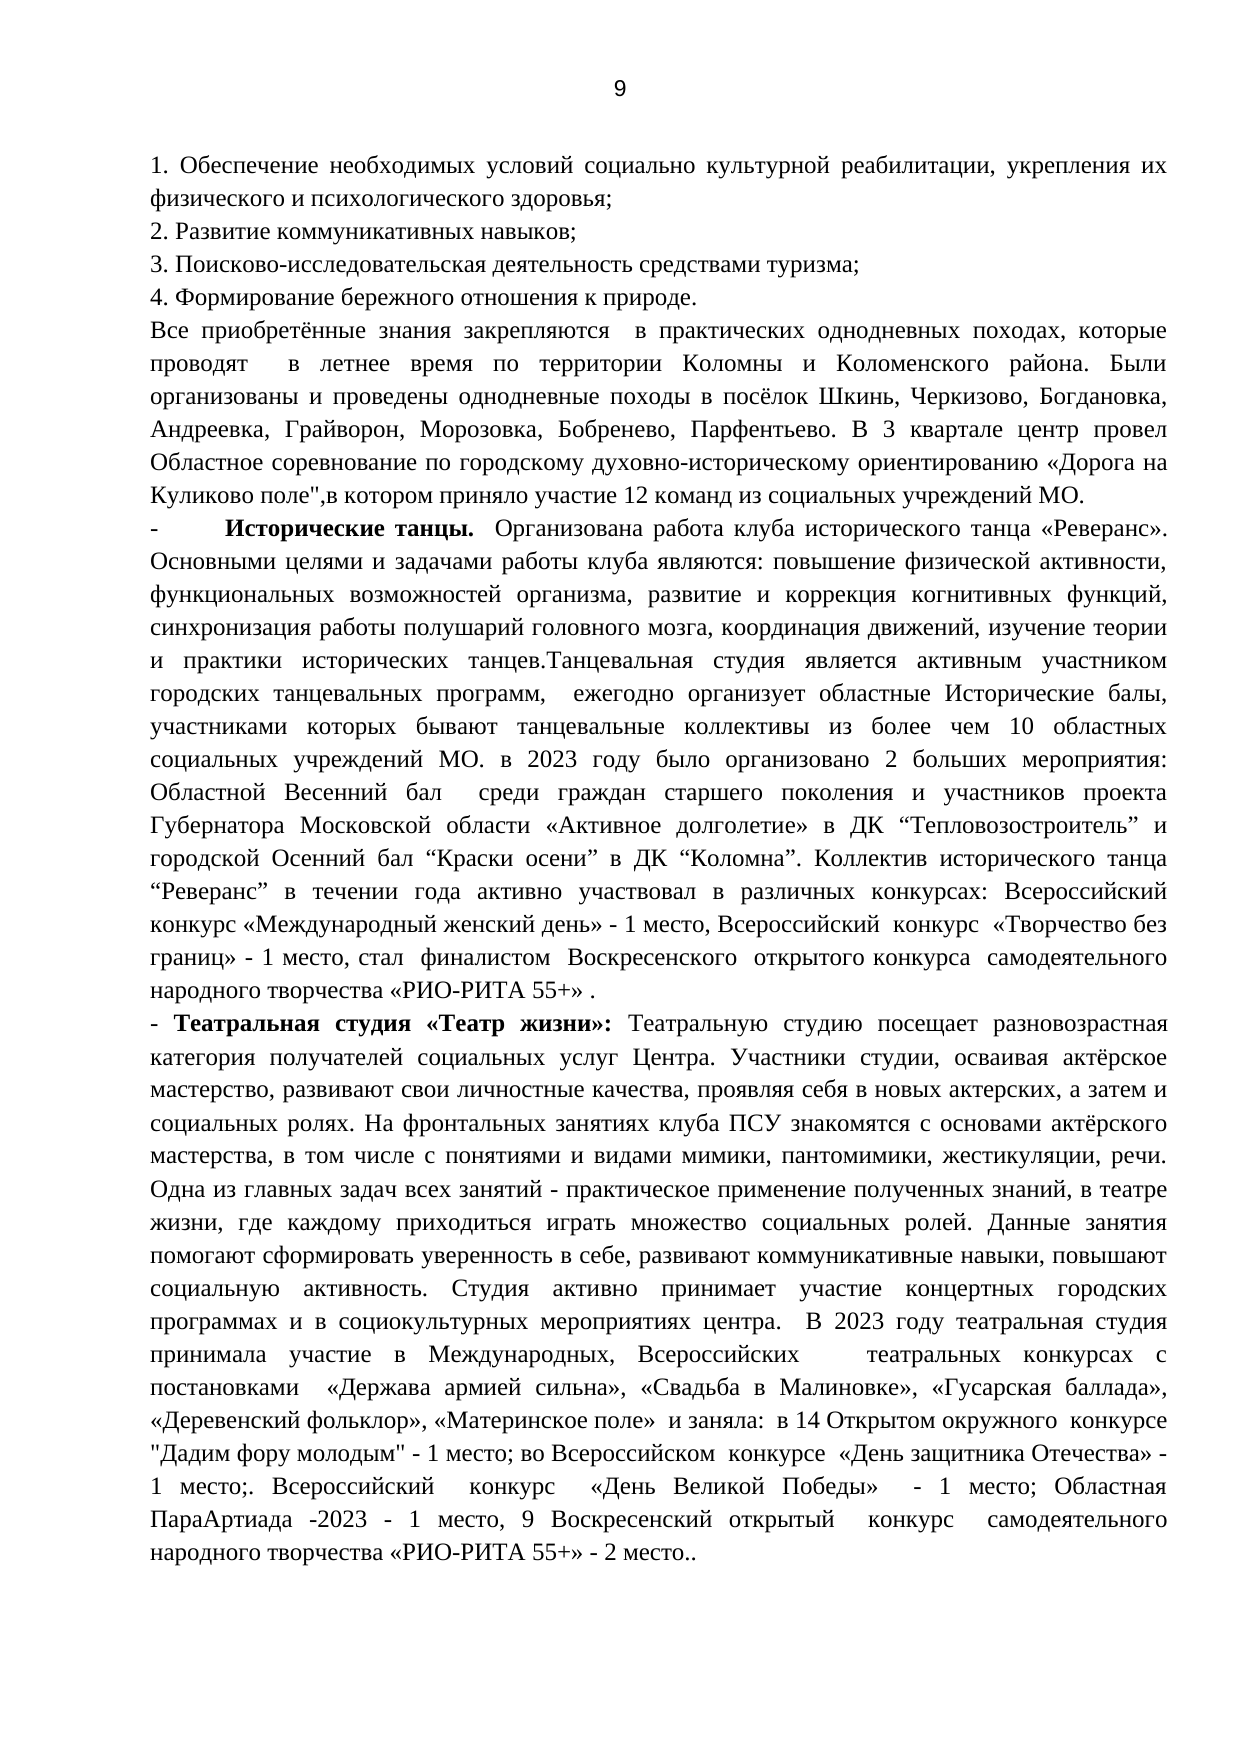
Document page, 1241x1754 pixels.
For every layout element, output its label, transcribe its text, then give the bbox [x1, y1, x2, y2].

text 2. Развитие коммуникативных навыков; [150, 216, 1168, 245]
text - Театральная студия «Театр жизни»: Театральную студию посещает разновозрастная категория получателей социальных услуг Центра. Участники студии, осваивая актёрское мастерство, развивают свои личностные качества, проявляя себя в новых актерских, а затем и социальных ролях. На фронтальных занятиях клуба ПСУ знакомятся с основами актёрского мастерства, в том числе с понятиями и видами мимики, пантомимики, жестикуляции, речи. Одна из главных задач всех занятий - практическое применение полученных знаний, в театре жизни, где каждому приходиться играть множество социальных ролей. Данные занятия помогают сформировать уверенность в себе, развивают коммуникативные навыки, повышают социальную активность. Студия активно принимает участие концертных городских программах и в социокультурных мероприятиях центра. В 2023 году театральная студия принимала участие в Международных, Всероссийских театральных конкурсах с постановками «Держава армией сильна», «Свадьба в Малиновке», «Гусарская баллада», «Деревенский фольклор», «Материнское поле» и заняла: в 14 Открытом окружного конкурсе "Дадим фору молодым" - 1 место; во Всероссийском конкурсе «День защитника Отечества» - 1 место;. Всероссийский конкурс «День Великой Победы» - 1 место; Областная ПараАртиада -2023 - 1 место, 9 Воскресенский открытый конкурс самодеятельного народного творчества «РИО-РИТА 55+» - 2 место.. [150, 1008, 1168, 1566]
text 1. Обеспечение необходимых условий социально культурной реабилитации, укрепления их физического и психологического здоровья; [150, 150, 1168, 212]
list Исторические танцы. Организована работа клуба исторического танца «Реверанс». Основными целями и задачами работы клуба являются: повышение физической активности, функциональных возможностей организма, развитие и коррекция когнитивных функций, синхронизация работы полушарий головного мозга, координация движений, изучение теории и практики исторических танцев.Танцевальная студия является активным участником городских танцевальных программ, ежегодно организует областные Исторические балы, участниками которых бывают танцевальные коллективы из более чем 10 областных социальных учреждений МО. в 2023 году было организовано 2 больших мероприятия: Областной Весенний бал среди граждан старшего поколения и участников проекта Губернатора Московской области «Активное долголетие» в ДК “Тепловозостроитель” и городской Осенний бал “Краски осени” в ДК “Коломна”. Коллектив исторического танца “Реверанс” в течении года активно участвовал в различных конкурсах: Всероссийский конкурс «Международный женский день» - 1 место, Всероссийский конкурс «Творчество без границ» - 1 место, стал финалистом Воскресенского открытого конкурса самодеятельного народного творчества «РИО-РИТА 55+» . [150, 513, 1168, 1004]
text Все приобретённые знания закрепляются в практических однодневных походах, которые проводят в летнее время по территории Коломны и Коломенского района. Были организованы и проведены однодневные походы в посёлок Шкинь, Черкизово, Богдановка, Андреевка, Грайворон, Морозовка, Бобренево, Парфентьево. В 3 квартале центр провел Областное соревнование по городскому духовно-историческому ориентированию «Дорога на Куликово поле",в котором приняло участие 12 команд из социальных учреждений МО. [150, 315, 1168, 509]
text 4. Формирование бережного отношения к природе. [150, 282, 1168, 311]
text 3. Поисково-исследовательская деятельность средствами туризма; [150, 249, 1168, 278]
